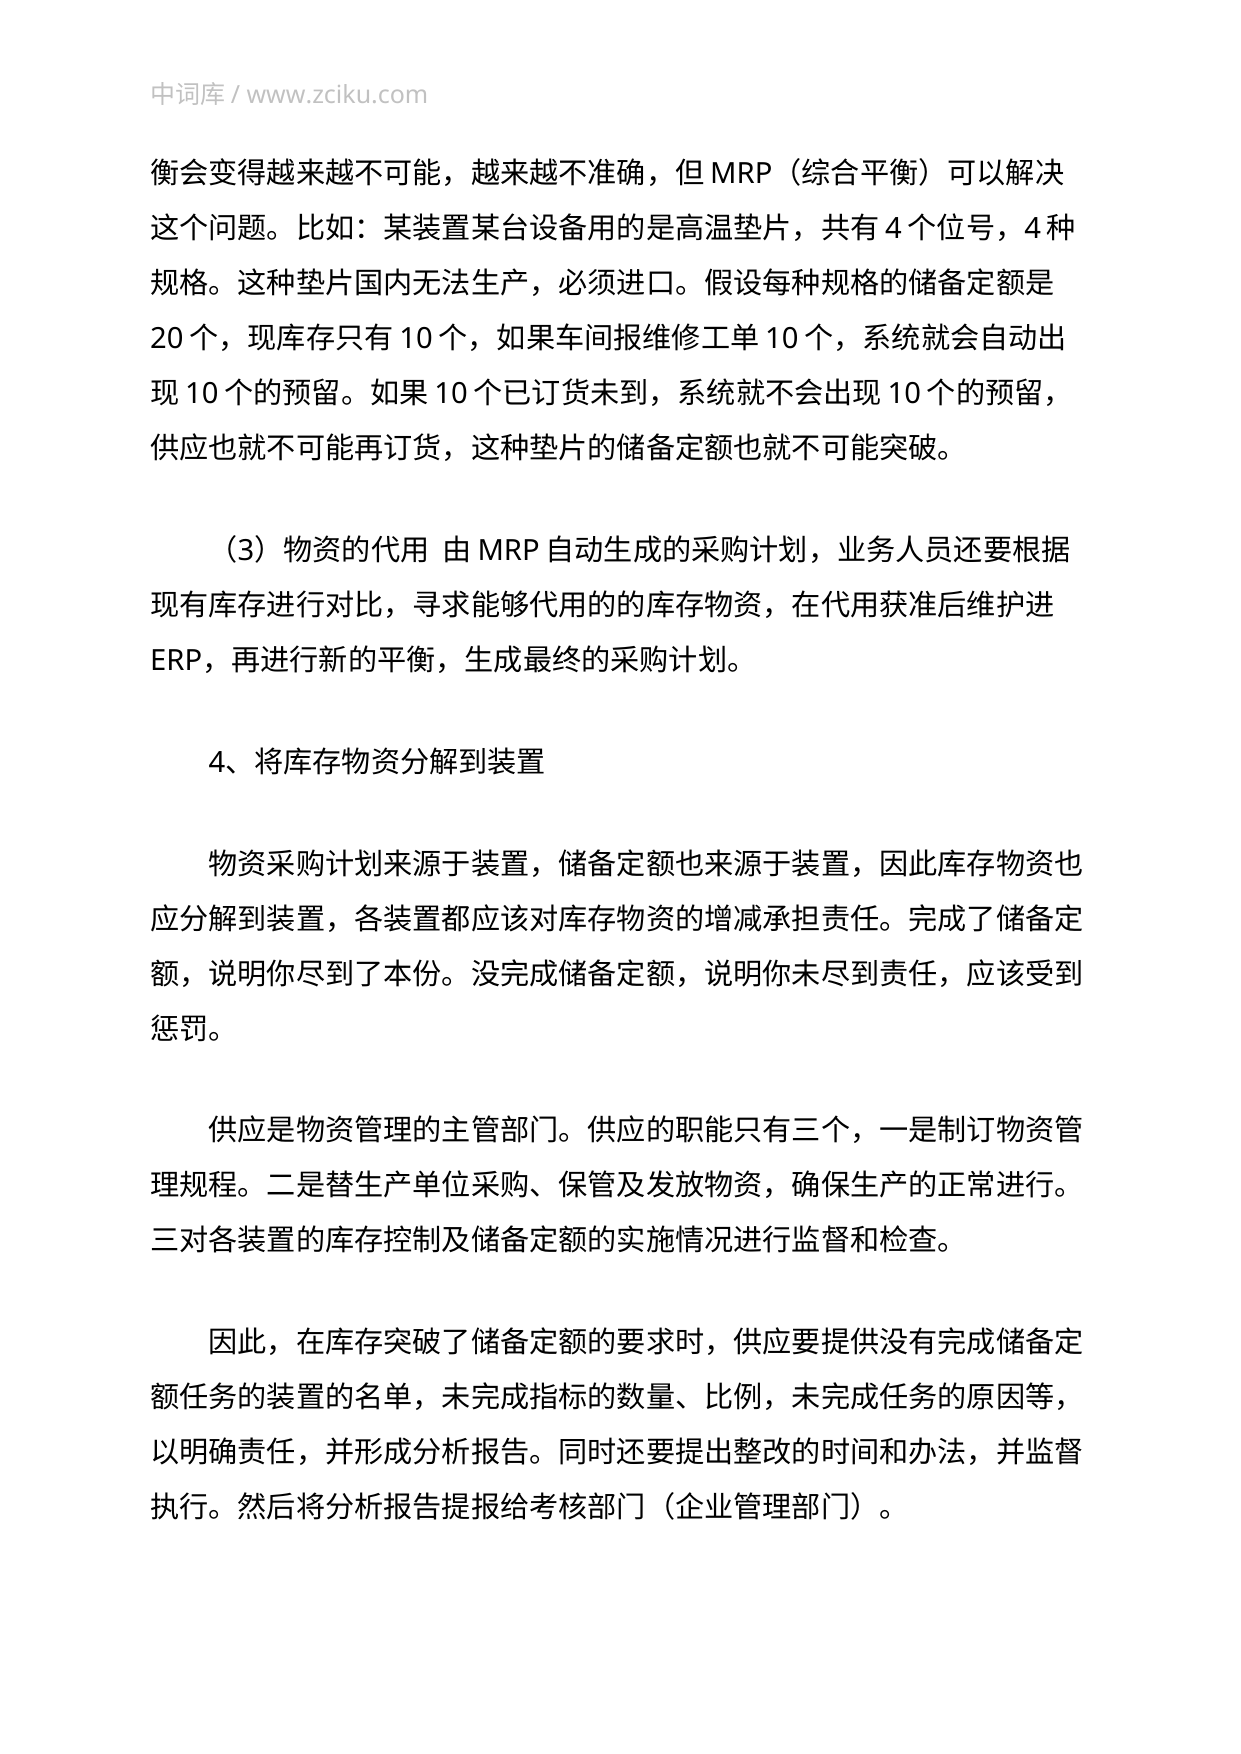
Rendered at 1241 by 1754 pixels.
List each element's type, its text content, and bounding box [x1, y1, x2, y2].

text 4、将库存物资分解到装置 [150, 738, 1090, 781]
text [150, 150, 1090, 467]
text （3）物资的代用 由MRP自动生成的采购计划，业务人员还要根据现有库存进行对比，寻求能够代用的的库存物资，在代用获准后维护进ERP，再进行新的平衡，生成最终的采购计划。 [150, 527, 1090, 679]
text 物资采购计划来源于装置，储备定额也来源于装置，因此库存物资也应分解到装置，各装置都应该对库存物资的增减承担责任。完成了储备定额，说明你尽到了本份。没完成储备定额，说明你未尽到责任，应该受到惩罚。 [150, 841, 1090, 1047]
text 供应是物资管理的主管部门。供应的职能只有三个，一是制订物资管理规程。二是替生产单位采购、保管及发放物资，确保生产的正常进行。三对各装置的库存控制及储备定额的实施情况进行监督和检查。 [150, 1107, 1090, 1259]
text 因此，在库存突破了储备定额的要求时，供应要提供没有完成储备定额任务的装置的名单，未完成指标的数量、比例，未完成任务的原因等，以明确责任，并形成分析报告。同时还要提出整改的时间和办法，并监督执行。然后将分析报告提报给考核部门（企业管理部门）。 [150, 1318, 1090, 1526]
